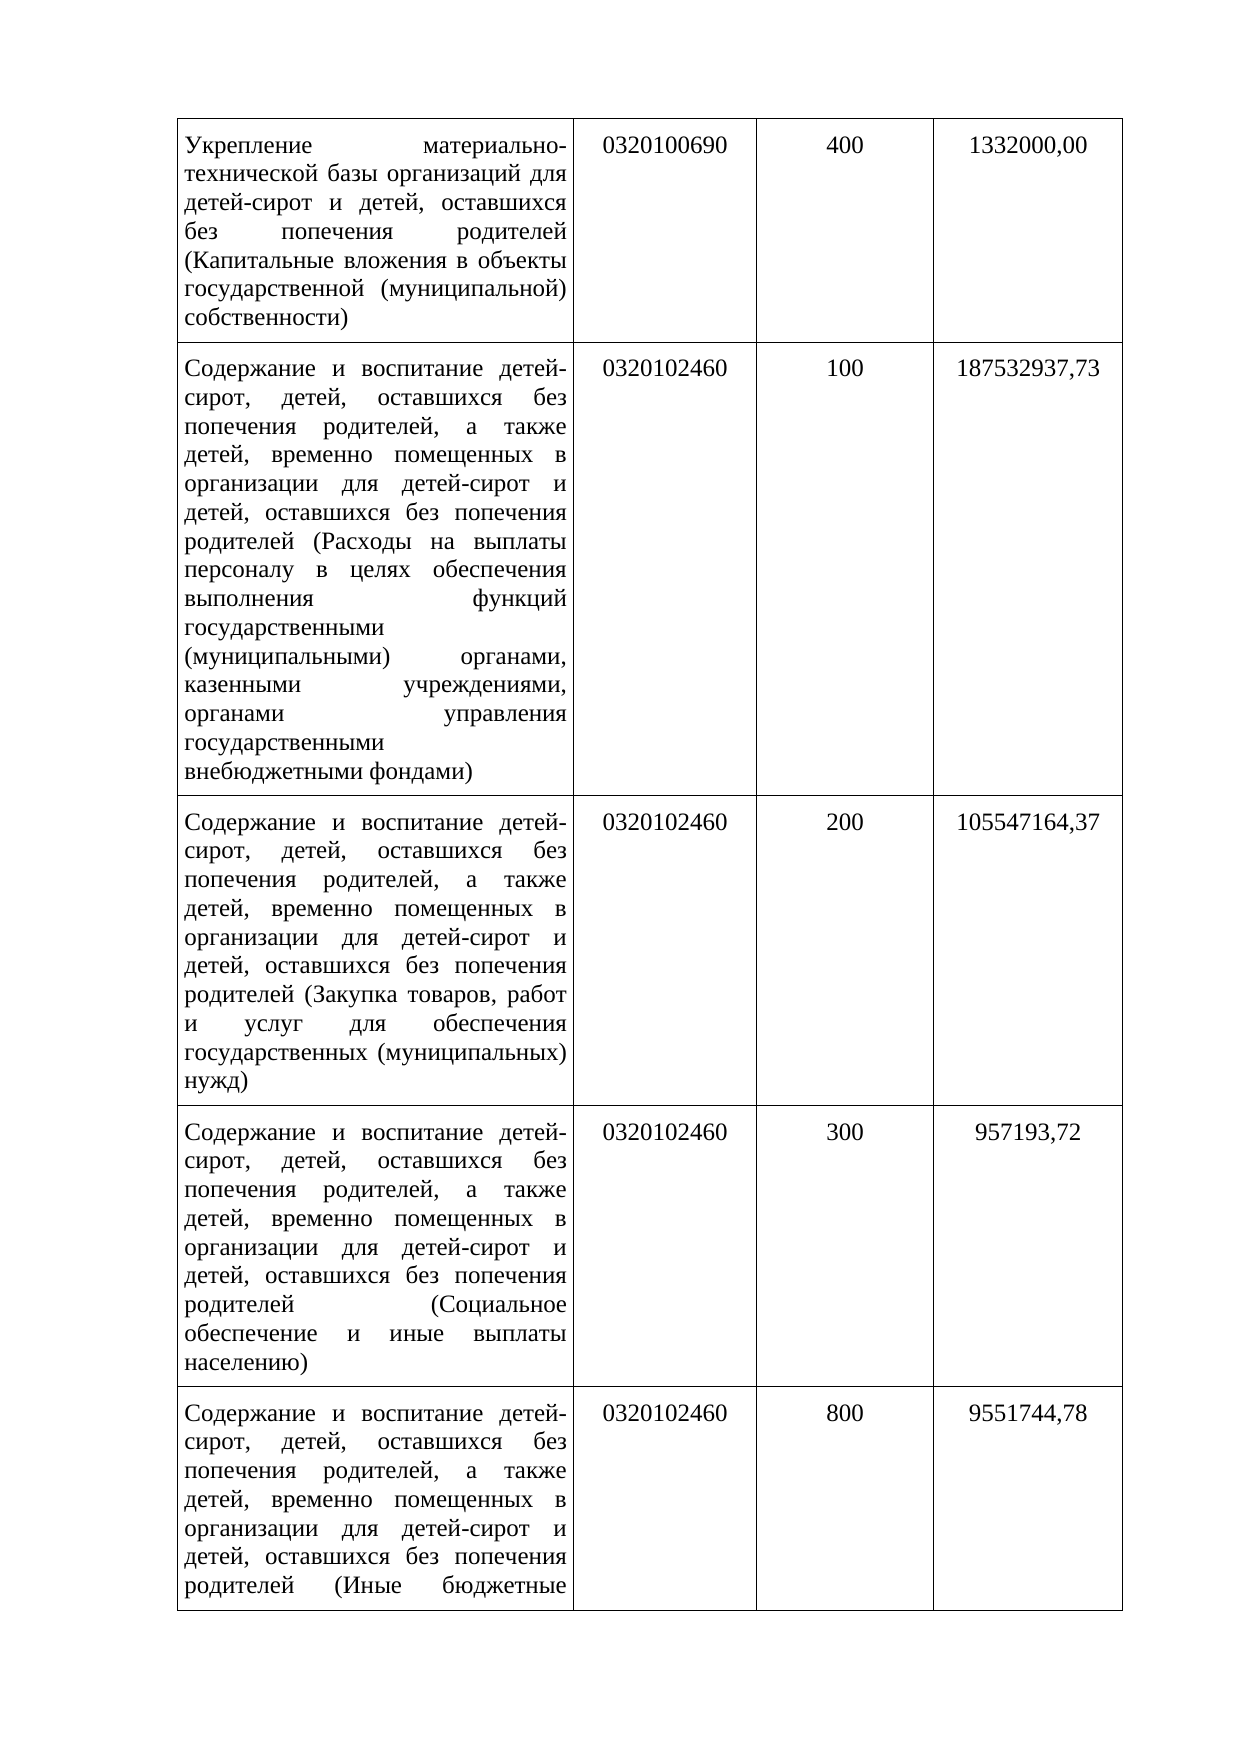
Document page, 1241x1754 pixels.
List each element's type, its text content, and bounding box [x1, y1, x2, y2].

table_cell 0320102460 [574, 1387, 756, 1609]
table_cell 957193,72 [934, 1106, 1122, 1386]
table_cell 800 [757, 1387, 933, 1609]
table_cell 0320100690 [574, 119, 756, 342]
table_cell 100 [757, 343, 933, 795]
table_cell 187532937,73 [934, 343, 1122, 795]
table_cell Содержание и воспитание детей-сирот, детей, оставшихся без попечения родителей, а также детей, временно помещенных в организации для детей-сирот и детей, оставшихся без попечения родителей (Социальное обеспечение и иные выплаты населению) [178, 1106, 573, 1386]
table_cell 400 [757, 119, 933, 342]
table_cell Содержание и воспитание детей-сирот, детей, оставшихся без попечения родителей, а также детей, временно помещенных в организации для детей-сирот и детей, оставшихся без попечения родителей (Закупка товаров, работ и услуг для обеспечения государственных (муниципальных) нужд) [178, 796, 573, 1105]
table_cell 300 [757, 1106, 933, 1386]
table_cell Содержание и воспитание детей-сирот, детей, оставшихся без попечения родителей, а также детей, временно помещенных в организации для детей-сирот и детей, оставшихся без попечения родителей (Расходы на выплаты персоналу в целях обеспечения выполнения функций государственными (муниципальными) органами, казенными учреждениями, органами управления государственными внебюджетными фондами) [178, 343, 573, 795]
table_cell 0320102460 [574, 343, 756, 795]
table_cell 9551744,78 [934, 1387, 1122, 1609]
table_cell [178, 1387, 573, 1609]
table_cell Укрепление материально-технической базы организаций для детей-сирот и детей, оставшихся без попечения родителей (Капитальные вложения в объекты государственной (муниципальной) собственности) [178, 119, 573, 342]
table_cell 0320102460 [574, 1106, 756, 1386]
table_cell 105547164,37 [934, 796, 1122, 1105]
table_cell 0320102460 [574, 796, 756, 1105]
table_cell 1332000,00 [934, 119, 1122, 342]
table_cell 200 [757, 796, 933, 1105]
